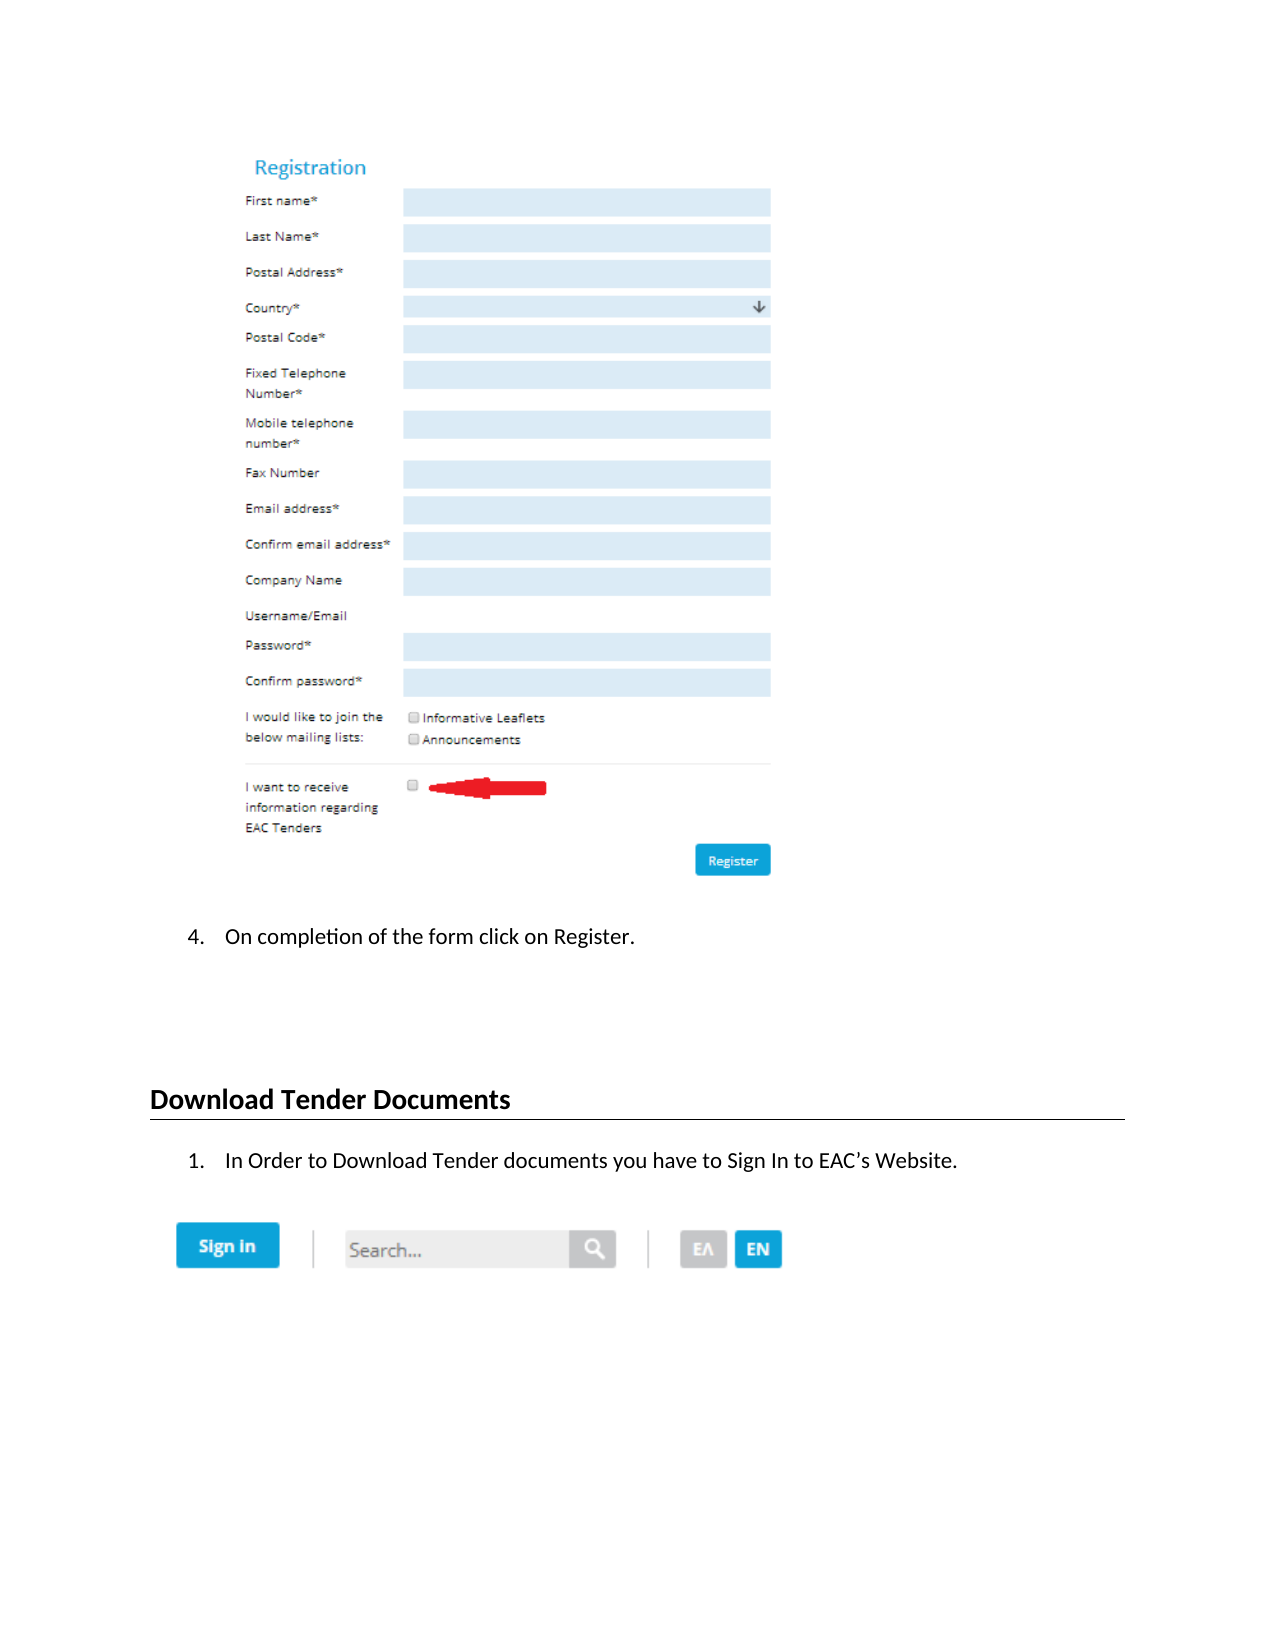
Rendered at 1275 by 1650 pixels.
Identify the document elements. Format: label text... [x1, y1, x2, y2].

picture [150, 1199, 800, 1303]
picture [225, 150, 789, 886]
list On completion of the form click on Register. [187, 922, 1125, 950]
list In Order to Download Tender documents you have to Sign In to EAC’s Website. [187, 1146, 1125, 1174]
text Download Tender Documents [150, 1081, 1125, 1119]
